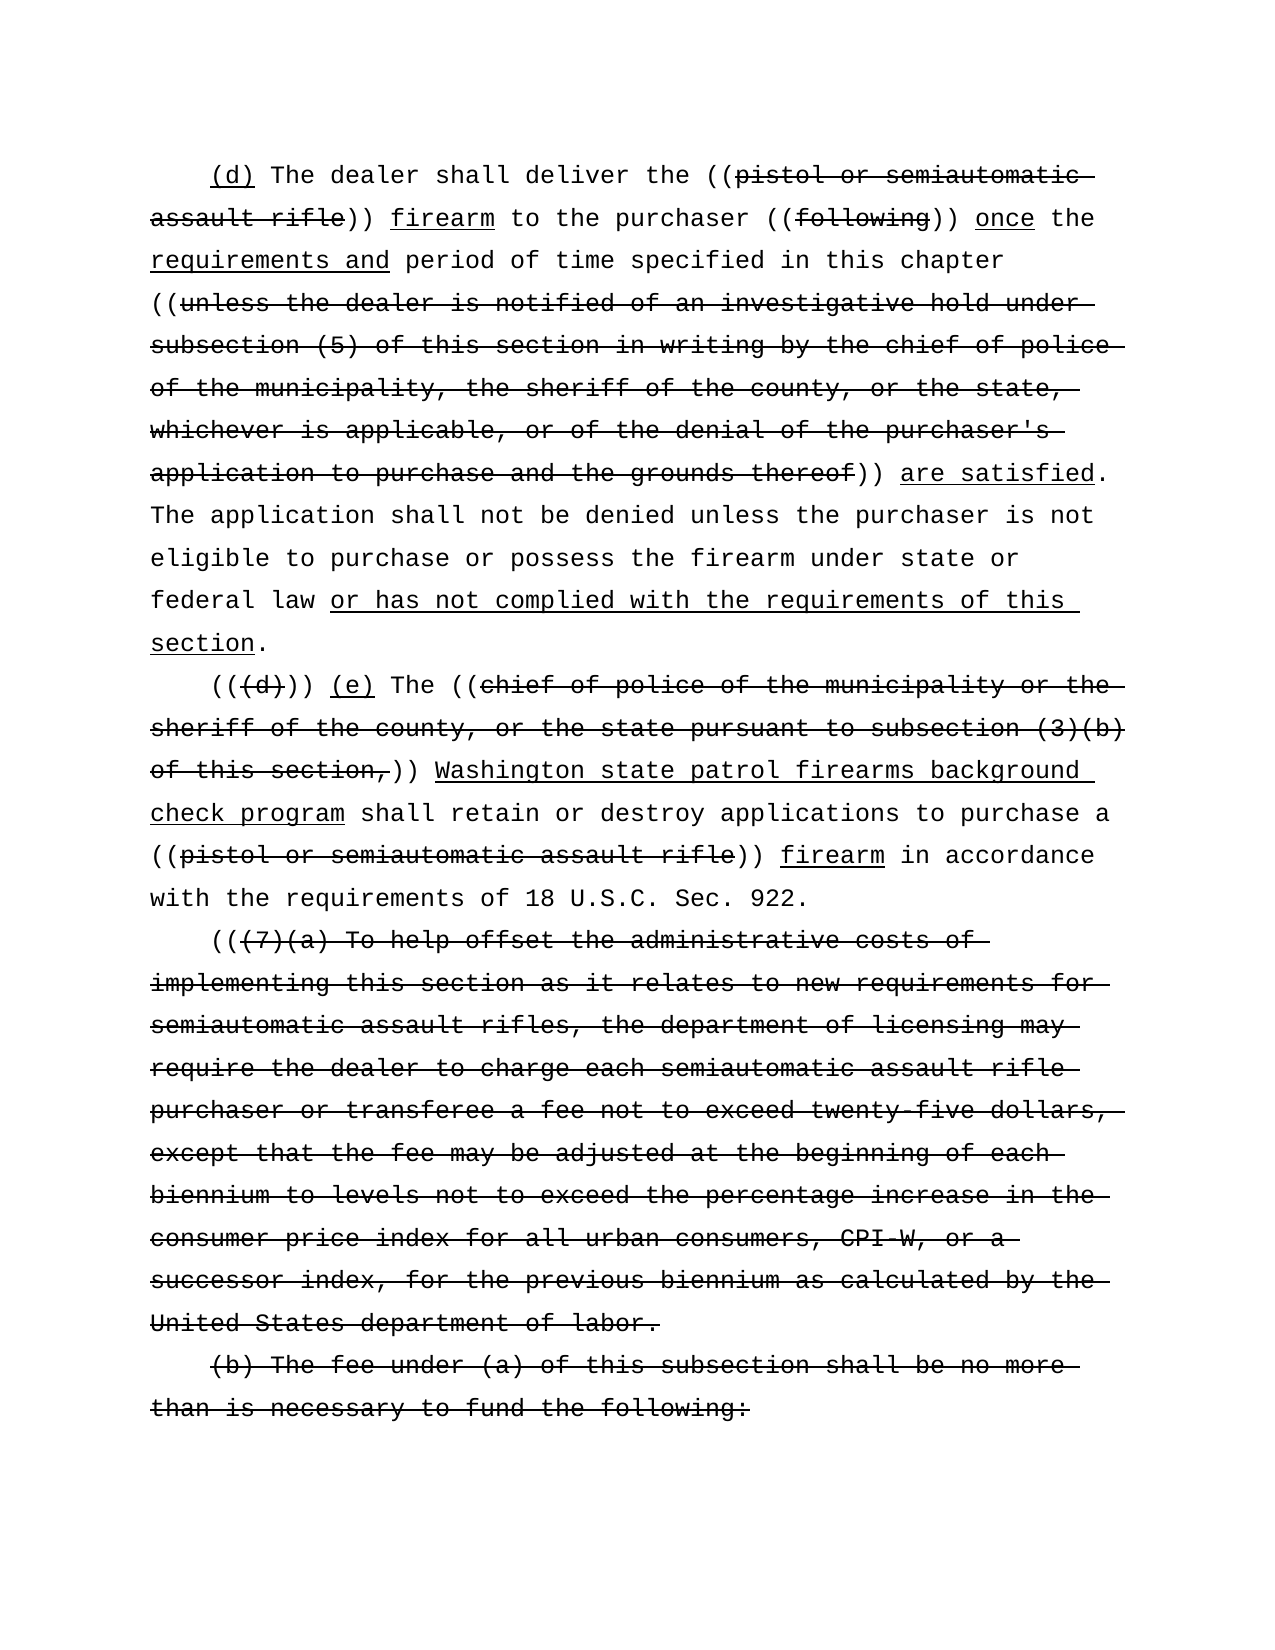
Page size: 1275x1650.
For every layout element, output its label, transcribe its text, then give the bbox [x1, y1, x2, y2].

text (((7)(a) To help offset the administrative costs of implementing this section as it relates to new requirements for semiautomatic assault rifles, the department of licensing may require the dealer to charge each semiautomatic assault rifle purchaser or transferee a fee not to exceed twenty-five dollars, except that the fee may be adjusted at the beginning of each biennium to levels not to exceed the percentage increase in the consumer price index for all urban consumers, CPI-W, or a successor index, for the previous biennium as calculated by the United States department of labor. [150, 915, 1125, 1111]
text (((7)(a) To help offset the administrative costs of implementing this section as it relates to new requirements for semiautomatic assault rifles, the department of licensing may require the dealer to charge each semiautomatic assault rifle purchaser or transferee a fee not to exceed twenty-five dollars, except that the fee may be adjusted at the beginning of each biennium to levels not to exceed the percentage increase in the consumer price index for all urban consumers, CPI-W, or a successor index, for the previous biennium as calculated by the United States department of labor. [150, 1113, 1125, 1340]
text (b) The fee under (a) of this subsection shall be no more than is necessary to fund the following: [150, 1340, 1125, 1425]
text (((d))) (e) The ((chief of police of the municipality or the sheriff of the county, or the state pursuant to subsection (3)(b) of this section,)) Washington state patrol firearms background check program shall retain or destroy applications to purchase a ((pistol or semiautomatic assault rifle)) firearm in accordance with the requirements of 18 U.S.C. Sec. 922. [150, 660, 1125, 729]
text (d) The dealer shall deliver the ((pistol or semiautomatic assault rifle)) firearm to the purchaser ((following)) once the requirements and period of time specified in this chapter ((unless the dealer is notified of an investigative hold under subsection (5) of this section in writing by the chief of police of the municipality, the sheriff of the county, or the state, whichever is applicable, or of the denial of the purchaser's application to purchase and the grounds thereof)) are satisfied. The application shall not be denied unless the purchaser is not eligible to purchase or possess the firearm under state or federal law or has not complied with the requirements of this section. [150, 348, 1125, 660]
text (d) The dealer shall deliver the ((pistol or semiautomatic assault rifle)) firearm to the purchaser ((following)) once the requirements and period of time specified in this chapter ((unless the dealer is notified of an investigative hold under subsection (5) of this section in writing by the chief of police of the municipality, the sheriff of the county, or the state, whichever is applicable, or of the denial of the purchaser's application to purchase and the grounds thereof)) are satisfied. The application shall not be denied unless the purchaser is not eligible to purchase or possess the firearm under state or federal law or has not complied with the requirements of this section. [150, 150, 1125, 346]
text (((d))) (e) The ((chief of police of the municipality or the sheriff of the county, or the state pursuant to subsection (3)(b) of this section,)) Washington state patrol firearms background check program shall retain or destroy applications to purchase a ((pistol or semiautomatic assault rifle)) firearm in accordance with the requirements of 18 U.S.C. Sec. 922. [150, 731, 1125, 915]
